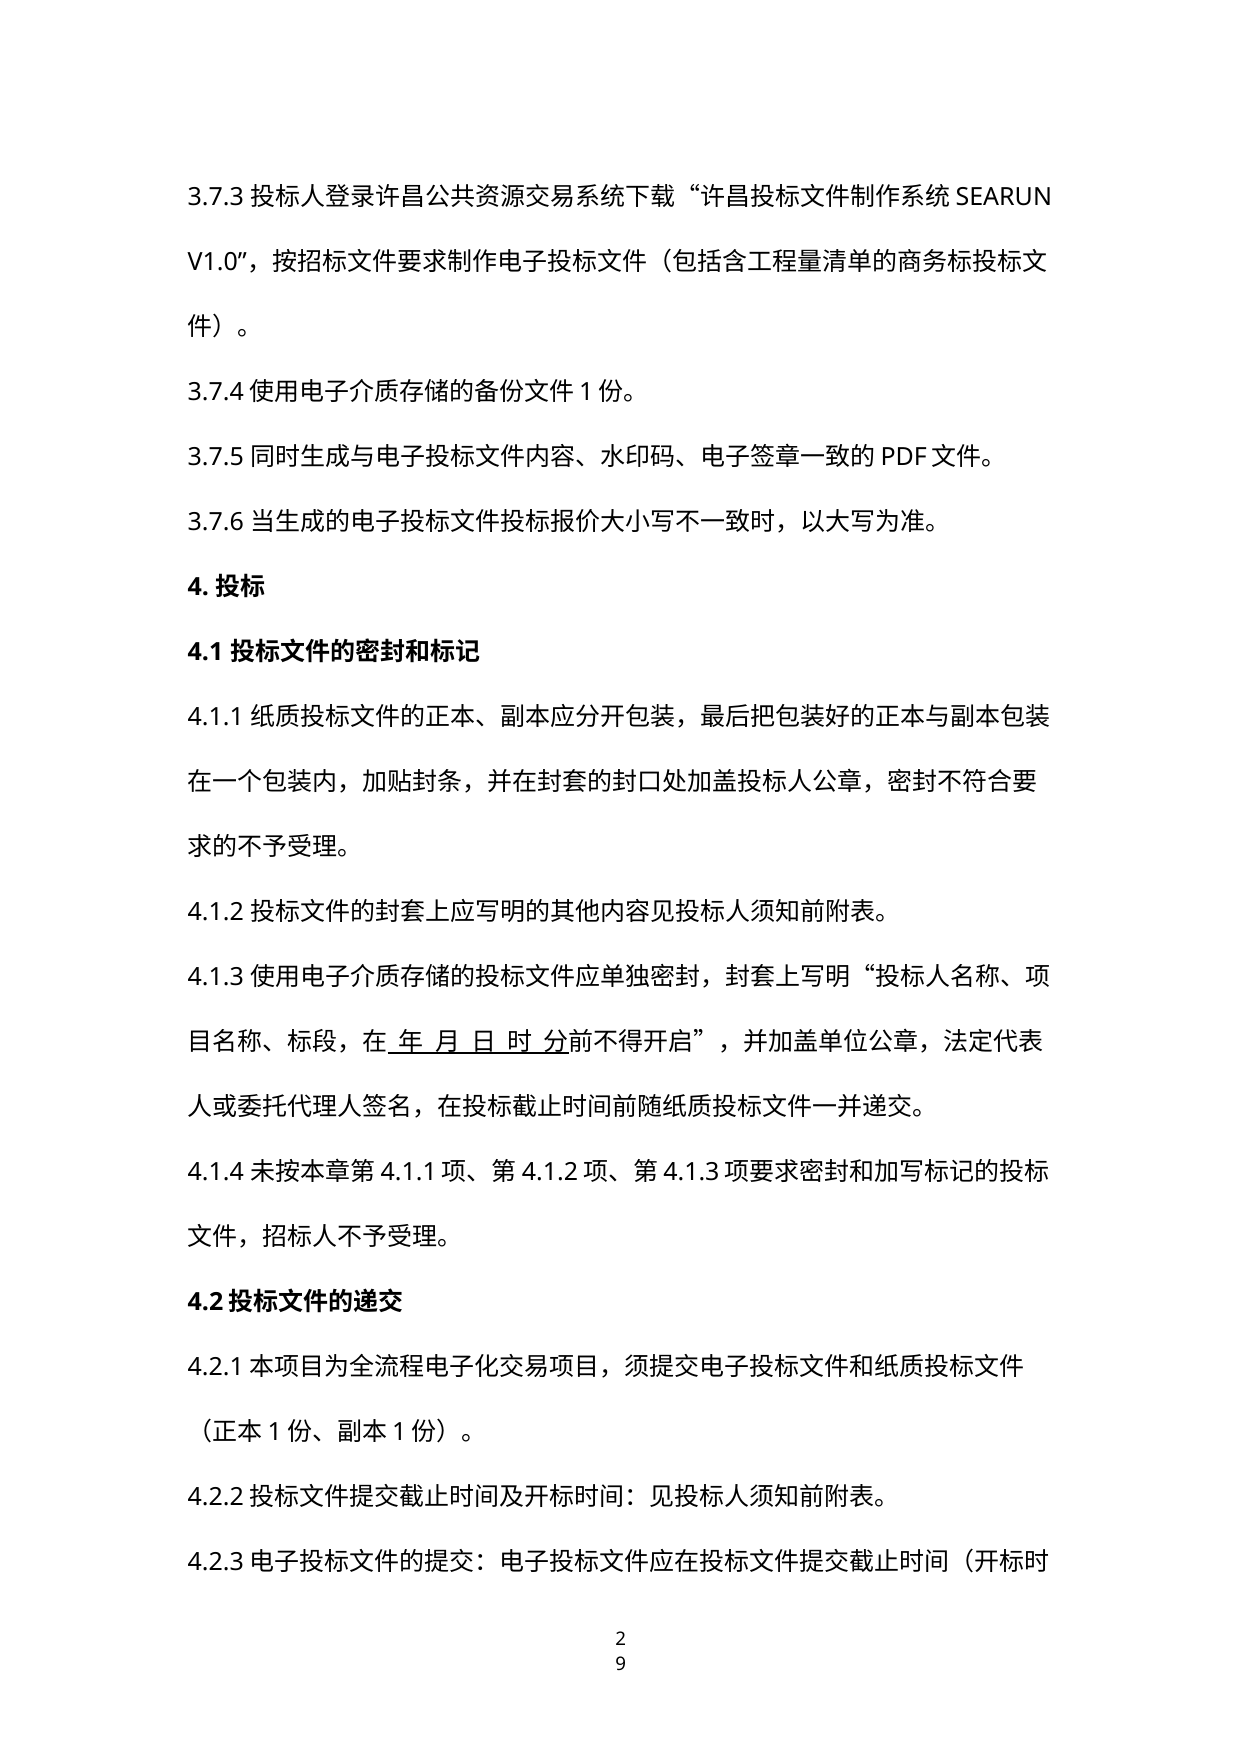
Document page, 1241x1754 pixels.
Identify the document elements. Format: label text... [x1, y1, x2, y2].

text 4.1.1 纸质投标文件的正本、副本应分开包装，最后把包装好的正本与副本包装在一个包装内，加贴封条，并在封套的封口处加盖投标人公章，密封不符合要求的不予受理。 [187, 682, 1053, 877]
text 3.7.3 投标人登录许昌公共资源交易系统下载“许昌投标文件制作系统SEARUN V1.0”，按招标文件要求制作电子投标文件（包括含工程量清单的商务标投标文件）。 [187, 162, 1053, 357]
text 4.1.2 投标文件的封套上应写明的其他内容见投标人须知前附表。 [187, 877, 1053, 942]
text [187, 1527, 1053, 1592]
text 3.7.4使用电子介质存储的备份文件1份。 [187, 357, 1053, 422]
text 3.7.6 当生成的电子投标文件投标报价大小写不一致时，以大写为准。 [187, 487, 1053, 552]
text 4.1 投标文件的密封和标记 [187, 617, 1053, 682]
text 4.1.3 使用电子介质存储的投标文件应单独密封，封套上写明“投标人名称、项目名称、标段，在 年 月 日 时 分前不得开启”，并加盖单位公章，法定代表人或委托代理人签名，在投标截止时间前随纸质投标文件一并递交。 [187, 942, 1053, 1137]
text 4.2.1本项目为全流程电子化交易项目，须提交电子投标文件和纸质投标文件（正本1份、副本1份）。 [187, 1332, 1053, 1462]
text 4. 投标 [187, 552, 1053, 617]
text 3.7.5 同时生成与电子投标文件内容、水印码、电子签章一致的PDF文件。 [187, 422, 1053, 487]
text 4.1.4 未按本章第4.1.1项、第4.1.2项、第4.1.3项要求密封和加写标记的投标文件，招标人不予受理。 [187, 1137, 1053, 1267]
text 4.2投标文件的递交 [187, 1267, 1053, 1332]
text 4.2.2投标文件提交截止时间及开标时间：见投标人须知前附表。 [187, 1462, 1053, 1527]
